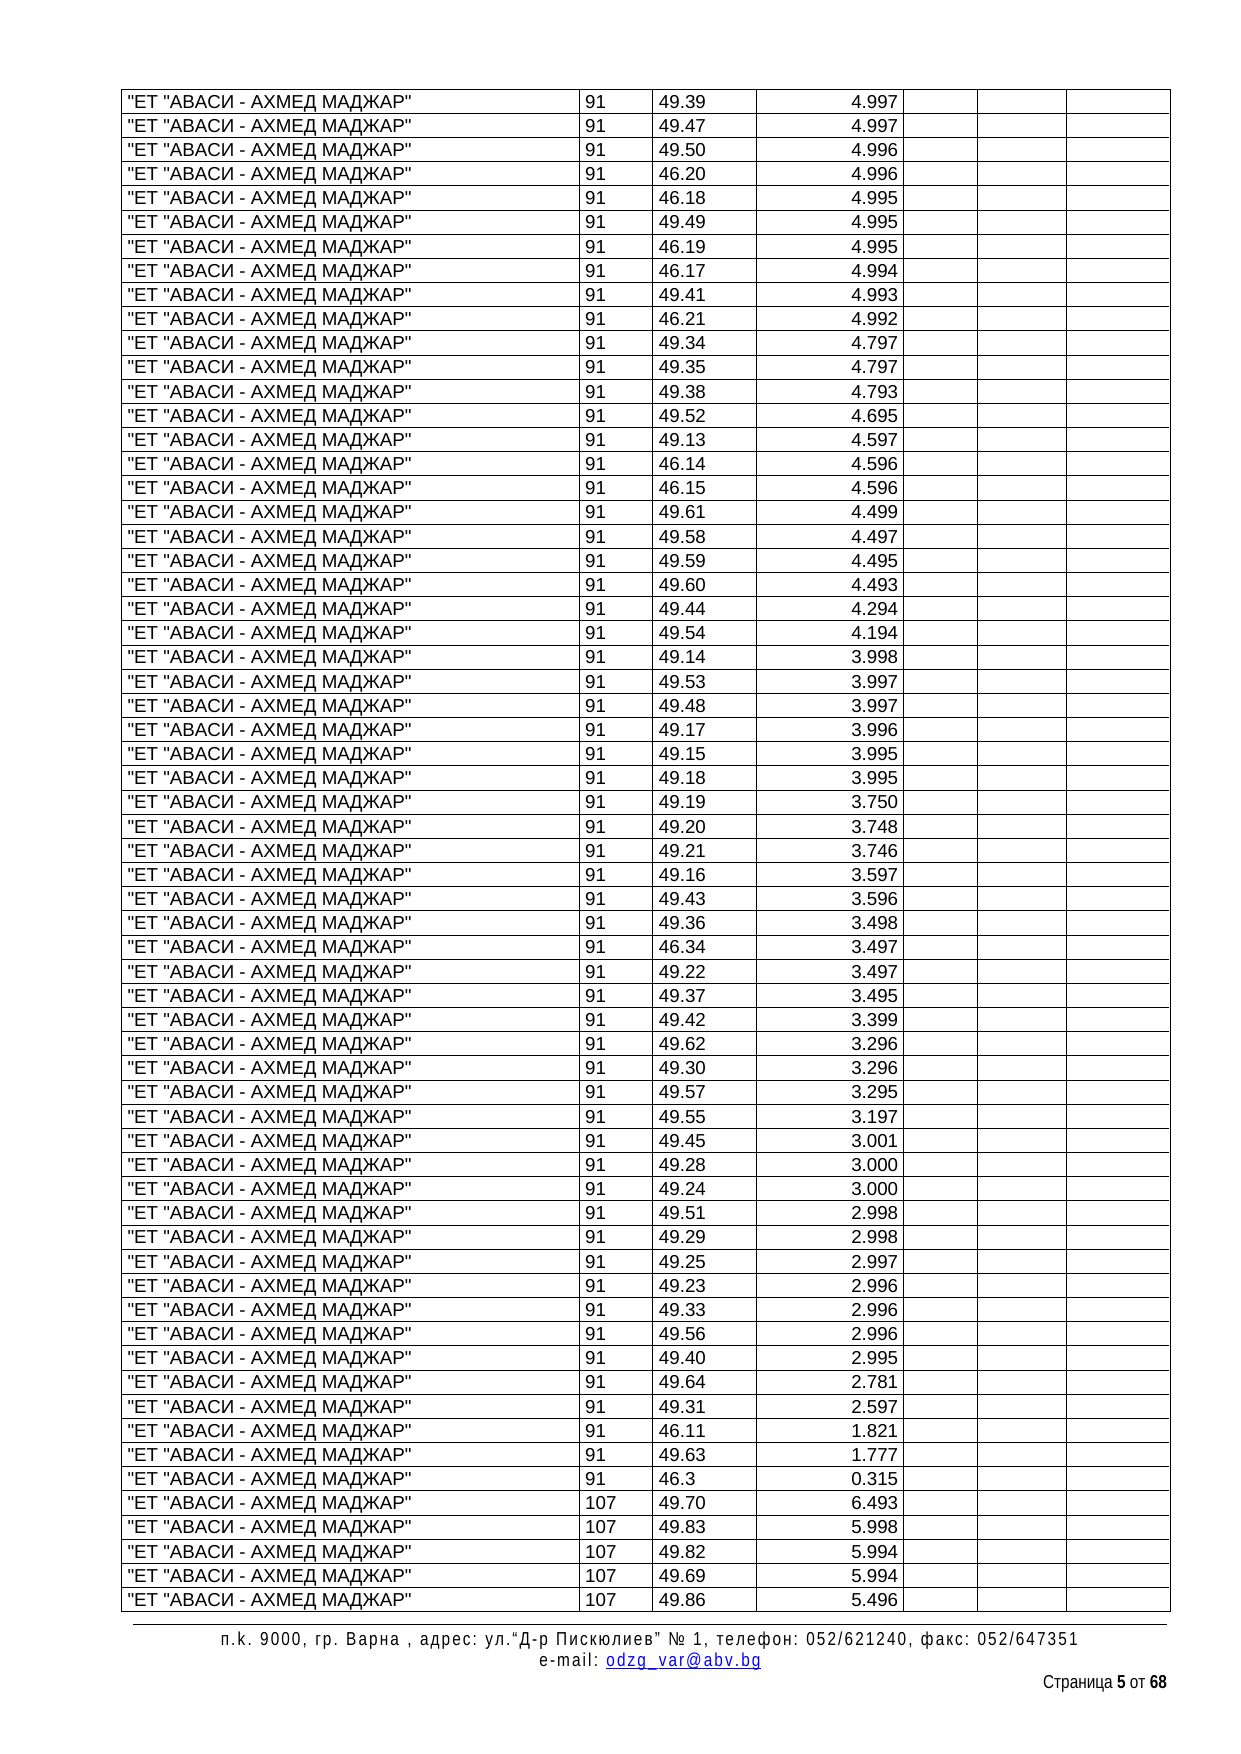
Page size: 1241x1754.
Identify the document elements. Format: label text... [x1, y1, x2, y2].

table_cell 49.86 [653, 1588, 756, 1611]
table_cell [978, 1491, 1066, 1514]
table_cell "ЕТ "АВАСИ - АХМЕД МАДЖАР" [122, 1274, 579, 1297]
table_cell 4.995 [757, 235, 903, 258]
table_cell 3.497 [757, 936, 903, 959]
table_cell "ЕТ "АВАСИ - АХМЕД МАДЖАР" [122, 428, 579, 451]
table_cell 49.50 [653, 138, 756, 161]
table_cell [904, 452, 977, 475]
table_cell [904, 1540, 977, 1563]
table_cell 3.295 [757, 1081, 903, 1104]
table_cell [1067, 427, 1170, 451]
table_cell 49.22 [653, 960, 756, 983]
table_cell [904, 283, 977, 306]
table_cell [1067, 935, 1170, 959]
table_cell 2.996 [757, 1298, 903, 1321]
table_cell [904, 501, 977, 524]
table_cell "ЕТ "АВАСИ - АХМЕД МАДЖАР" [122, 525, 579, 548]
table_cell 3.000 [757, 1153, 903, 1176]
table_cell [1067, 1466, 1170, 1490]
table_cell [978, 476, 1066, 499]
table_cell 49.28 [653, 1153, 756, 1176]
table_cell 91 [580, 911, 652, 934]
table_cell [978, 815, 1066, 838]
table_cell "ЕТ "АВАСИ - АХМЕД МАДЖАР" [122, 476, 579, 499]
table_cell [978, 404, 1066, 427]
table_cell 3.000 [757, 1177, 903, 1200]
table_cell [978, 1008, 1066, 1031]
table_cell [1067, 185, 1170, 209]
table_cell [904, 1250, 977, 1273]
table_cell [978, 501, 1066, 524]
table_cell [1067, 210, 1170, 234]
table_cell 91 [580, 1105, 652, 1128]
table_cell "ЕТ "АВАСИ - АХМЕД МАДЖАР" [122, 1056, 579, 1079]
table_cell [904, 114, 977, 137]
table_cell [978, 1419, 1066, 1442]
table_cell 49.31 [653, 1395, 756, 1418]
table_cell 46.20 [653, 162, 756, 185]
table_cell [904, 1129, 977, 1152]
table_cell 91 [580, 90, 652, 113]
table_cell 91 [580, 331, 652, 354]
table_cell [1067, 161, 1170, 185]
table_cell [904, 259, 977, 282]
table_cell [904, 1274, 977, 1297]
table_cell 3.296 [757, 1056, 903, 1079]
table_cell [1067, 1539, 1170, 1563]
table_cell 91 [580, 186, 652, 209]
table_cell 46.17 [653, 259, 756, 282]
table_cell [904, 1467, 977, 1490]
table_cell 3.597 [757, 863, 903, 886]
table_cell [978, 211, 1066, 234]
table_cell 91 [580, 1274, 652, 1297]
table_cell 1.777 [757, 1443, 903, 1466]
table_cell [904, 936, 977, 959]
table_cell "ЕТ "АВАСИ - АХМЕД МАДЖАР" [122, 211, 579, 234]
table_cell 5.994 [757, 1564, 903, 1587]
table_cell 91 [580, 1371, 652, 1394]
table_cell [978, 646, 1066, 669]
table_cell 49.37 [653, 984, 756, 1007]
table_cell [122, 114, 579, 137]
table_cell [904, 1443, 977, 1466]
table_cell [978, 1201, 1066, 1224]
table_cell 3.197 [757, 1105, 903, 1128]
table_cell 49.53 [653, 670, 756, 693]
table_cell 91 [580, 791, 652, 814]
table_cell 2.996 [757, 1322, 903, 1345]
table_cell [978, 1443, 1066, 1466]
table_cell 2.998 [757, 1201, 903, 1224]
table_cell [904, 1564, 977, 1587]
table_cell [904, 235, 977, 258]
table_cell 3.748 [757, 815, 903, 838]
table_cell "ЕТ "АВАСИ - АХМЕД МАДЖАР" [122, 1129, 579, 1152]
table_cell [1067, 1007, 1170, 1031]
table_cell 4.992 [757, 307, 903, 330]
table_cell [978, 1032, 1066, 1055]
table_cell 91 [580, 211, 652, 234]
table_cell [1067, 765, 1170, 789]
table_cell 91 [580, 766, 652, 789]
table_cell [1067, 1563, 1170, 1587]
table_cell "ЕТ "АВАСИ - АХМЕД МАДЖАР" [122, 1371, 579, 1394]
table_cell 91 [580, 718, 652, 741]
table_cell 91 [580, 1081, 652, 1104]
table_cell [1067, 90, 1170, 113]
table_cell 46.15 [653, 476, 756, 499]
table_cell 46.3 [653, 1467, 756, 1490]
table_cell [978, 1395, 1066, 1418]
table_cell 91 [580, 259, 652, 282]
table_cell [978, 573, 1066, 596]
table_cell [1067, 910, 1170, 934]
table_cell [1067, 790, 1170, 814]
table_cell 91 [580, 863, 652, 886]
table_cell [978, 694, 1066, 717]
table_cell 2.995 [757, 1346, 903, 1369]
table_cell 91 [580, 283, 652, 306]
table_cell 91 [580, 742, 652, 765]
table_cell [978, 1226, 1066, 1249]
table_cell [1067, 1128, 1170, 1152]
table_cell "ЕТ "АВАСИ - АХМЕД МАДЖАР" [122, 1153, 579, 1176]
table_cell 91 [580, 1419, 652, 1442]
table_cell 49.17 [653, 718, 756, 741]
table_cell [978, 718, 1066, 741]
table_cell [978, 428, 1066, 451]
table_cell [904, 742, 977, 765]
table_cell 49.15 [653, 742, 756, 765]
table_cell [978, 1177, 1066, 1200]
table_cell 91 [580, 525, 652, 548]
table_cell 91 [580, 621, 652, 644]
table_cell [904, 718, 977, 741]
table_cell 3.750 [757, 791, 903, 814]
table_cell 107 [580, 1588, 652, 1611]
table_cell [978, 1564, 1066, 1587]
table_cell 49.58 [653, 525, 756, 548]
table_cell 91 [580, 138, 652, 161]
table_cell 49.54 [653, 621, 756, 644]
table_cell 91 [580, 549, 652, 572]
table_cell 49.60 [653, 573, 756, 596]
table_cell 4.997 [757, 90, 903, 113]
table_cell 49.21 [653, 839, 756, 862]
table_cell [904, 1298, 977, 1321]
table_cell [904, 1008, 977, 1031]
table_cell 49.61 [653, 501, 756, 524]
table_cell [1067, 234, 1170, 258]
table_cell "ЕТ "АВАСИ - АХМЕД МАДЖАР" [122, 863, 579, 886]
table_cell [904, 1056, 977, 1079]
table_cell 46.19 [653, 235, 756, 258]
table_cell 2.998 [757, 1226, 903, 1249]
table_cell 91 [580, 670, 652, 693]
table_cell 3.997 [757, 694, 903, 717]
table_cell "ЕТ "АВАСИ - АХМЕД МАДЖАР" [122, 1346, 579, 1369]
table_cell 91 [580, 1056, 652, 1079]
table_cell 91 [580, 162, 652, 185]
table_cell [1067, 1031, 1170, 1055]
table_cell "ЕТ "АВАСИ - АХМЕД МАДЖАР" [122, 839, 579, 862]
table_cell "ЕТ "АВАСИ - АХМЕД МАДЖАР" [122, 1226, 579, 1249]
table_cell "ЕТ "АВАСИ - АХМЕД МАДЖАР" [122, 815, 579, 838]
table_cell "ЕТ "АВАСИ - АХМЕД МАДЖАР" [122, 1032, 579, 1055]
table_cell [904, 1177, 977, 1200]
table_cell 49.44 [653, 597, 756, 620]
table_cell [904, 573, 977, 596]
table_cell [1067, 1200, 1170, 1224]
table_cell [904, 1032, 977, 1055]
table_cell 49.29 [653, 1226, 756, 1249]
table_cell "ЕТ "АВАСИ - АХМЕД МАДЖАР" [122, 887, 579, 910]
table_cell 91 [580, 815, 652, 838]
table_cell "ЕТ "АВАСИ - АХМЕД МАДЖАР" [122, 1467, 579, 1490]
table_cell [978, 911, 1066, 934]
table_cell [904, 525, 977, 548]
table_cell 107 [580, 1516, 652, 1539]
table_cell [904, 1081, 977, 1104]
table_cell 4.993 [757, 283, 903, 306]
table_cell "ЕТ "АВАСИ - АХМЕД МАДЖАР" [122, 984, 579, 1007]
table_cell [1067, 1490, 1170, 1514]
table_cell [904, 694, 977, 717]
table_cell "ЕТ "АВАСИ - АХМЕД МАДЖАР" [122, 1491, 579, 1514]
table_cell [904, 911, 977, 934]
table_cell [1067, 1055, 1170, 1079]
table_cell 91 [580, 1032, 652, 1055]
table_cell 2.997 [757, 1250, 903, 1273]
table_cell [978, 1153, 1066, 1176]
table_cell 3.498 [757, 911, 903, 934]
table_cell 49.14 [653, 646, 756, 669]
table_cell 49.13 [653, 428, 756, 451]
table_cell [978, 984, 1066, 1007]
table_cell [904, 984, 977, 1007]
table_cell 91 [580, 646, 652, 669]
table_cell 3.746 [757, 839, 903, 862]
table_cell [1067, 258, 1170, 282]
table_cell [1067, 1104, 1170, 1128]
table_cell 49.57 [653, 1081, 756, 1104]
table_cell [122, 90, 579, 113]
table_cell "ЕТ "АВАСИ - АХМЕД МАДЖАР" [122, 694, 579, 717]
table_cell [978, 1467, 1066, 1490]
table_cell [904, 670, 977, 693]
table_cell 49.41 [653, 283, 756, 306]
table_cell [904, 1419, 977, 1442]
table_cell 49.52 [653, 404, 756, 427]
table_cell 91 [580, 307, 652, 330]
table_cell [904, 186, 977, 209]
table_cell [1067, 1249, 1170, 1273]
table_cell "ЕТ "АВАСИ - АХМЕД МАДЖАР" [122, 235, 579, 258]
table_cell "ЕТ "АВАСИ - АХМЕД МАДЖАР" [122, 1008, 579, 1031]
table_cell 49.47 [653, 114, 756, 137]
table_cell 91 [580, 1443, 652, 1466]
table_cell [1067, 596, 1170, 620]
table_cell [978, 1081, 1066, 1104]
table_cell 2.996 [757, 1274, 903, 1297]
table_cell "ЕТ "АВАСИ - АХМЕД МАДЖАР" [122, 1516, 579, 1539]
table_cell [1067, 282, 1170, 306]
table_cell 91 [580, 476, 652, 499]
table_cell 3.995 [757, 742, 903, 765]
table_cell "ЕТ "АВАСИ - АХМЕД МАДЖАР" [122, 646, 579, 669]
table_cell 49.24 [653, 1177, 756, 1200]
table_cell [904, 138, 977, 161]
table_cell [122, 1588, 579, 1611]
table_cell [978, 162, 1066, 185]
table_cell 4.294 [757, 597, 903, 620]
table_cell [1067, 1297, 1170, 1321]
table_cell 91 [580, 1250, 652, 1273]
table_cell [904, 960, 977, 983]
table_cell 91 [580, 1226, 652, 1249]
table_cell [978, 1540, 1066, 1563]
table_cell 3.001 [757, 1129, 903, 1152]
table_cell "ЕТ "АВАСИ - АХМЕД МАДЖАР" [122, 1081, 579, 1104]
table_cell [904, 1153, 977, 1176]
table_cell [1067, 1587, 1170, 1611]
table_cell 91 [580, 1008, 652, 1031]
table_cell [1067, 137, 1170, 161]
table_cell 49.20 [653, 815, 756, 838]
table_cell 91 [580, 1129, 652, 1152]
table_cell 49.62 [653, 1032, 756, 1055]
table_cell "ЕТ "АВАСИ - АХМЕД МАДЖАР" [122, 911, 579, 934]
table_cell 2.597 [757, 1395, 903, 1418]
table_cell [904, 766, 977, 789]
table_cell [1067, 1225, 1170, 1249]
table_cell 91 [580, 404, 652, 427]
table_cell 91 [580, 984, 652, 1007]
table_cell 4.597 [757, 428, 903, 451]
table_cell "ЕТ "АВАСИ - АХМЕД МАДЖАР" [122, 404, 579, 427]
table_cell [904, 90, 977, 113]
table_cell "ЕТ "АВАСИ - АХМЕД МАДЖАР" [122, 718, 579, 741]
table_cell 3.596 [757, 887, 903, 910]
table_cell [978, 114, 1066, 137]
table_cell [978, 1516, 1066, 1539]
table_cell "ЕТ "АВАСИ - АХМЕД МАДЖАР" [122, 259, 579, 282]
table_cell "ЕТ "АВАСИ - АХМЕД МАДЖАР" [122, 670, 579, 693]
table_cell 49.55 [653, 1105, 756, 1128]
table_cell 4.797 [757, 331, 903, 354]
table_cell [978, 525, 1066, 548]
table_cell [978, 138, 1066, 161]
table_cell [1067, 500, 1170, 524]
table_cell "ЕТ "АВАСИ - АХМЕД МАДЖАР" [122, 742, 579, 765]
table_cell 49.33 [653, 1298, 756, 1321]
table_cell [1067, 862, 1170, 886]
table_cell 91 [580, 501, 652, 524]
table_cell 49.25 [653, 1250, 756, 1273]
table_cell [978, 259, 1066, 282]
table_cell [1067, 548, 1170, 572]
table_cell 49.48 [653, 694, 756, 717]
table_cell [122, 138, 579, 161]
table_cell 49.45 [653, 1129, 756, 1152]
table_cell 49.43 [653, 887, 756, 910]
table_cell "ЕТ "АВАСИ - АХМЕД МАДЖАР" [122, 766, 579, 789]
table_cell [1067, 306, 1170, 330]
table_cell 49.39 [653, 90, 756, 113]
table_cell 0.315 [757, 1467, 903, 1490]
table_cell 46.18 [653, 186, 756, 209]
table_cell [978, 863, 1066, 886]
table_cell [978, 1056, 1066, 1079]
table_cell "ЕТ "АВАСИ - АХМЕД МАДЖАР" [122, 186, 579, 209]
table_cell 49.30 [653, 1056, 756, 1079]
table_cell [1067, 959, 1170, 983]
table_cell 49.82 [653, 1540, 756, 1563]
table_cell 91 [580, 1177, 652, 1200]
table_cell [904, 1201, 977, 1224]
table_cell [978, 235, 1066, 258]
table_cell 4.596 [757, 476, 903, 499]
table_cell [904, 380, 977, 403]
table_cell [904, 211, 977, 234]
table_cell [904, 1588, 977, 1611]
table_cell 3.495 [757, 984, 903, 1007]
table_cell [978, 356, 1066, 379]
table_cell [1067, 1442, 1170, 1466]
table_cell 49.83 [653, 1516, 756, 1539]
table_cell "ЕТ "АВАСИ - АХМЕД МАДЖАР" [122, 1105, 579, 1128]
table_cell [904, 331, 977, 354]
table_cell [1067, 572, 1170, 596]
table_cell 107 [580, 1491, 652, 1514]
table_cell 91 [580, 1201, 652, 1224]
table_cell [978, 1322, 1066, 1345]
table_cell [978, 1298, 1066, 1321]
table_cell [1067, 1418, 1170, 1442]
table_cell "ЕТ "АВАСИ - АХМЕД МАДЖАР" [122, 380, 579, 403]
table_cell 4.994 [757, 259, 903, 282]
table_cell [904, 815, 977, 838]
table_cell [904, 597, 977, 620]
table_cell 91 [580, 1346, 652, 1369]
table_cell 4.495 [757, 549, 903, 572]
table_cell 4.797 [757, 356, 903, 379]
table_cell 4.793 [757, 380, 903, 403]
table_cell 91 [580, 936, 652, 959]
table_cell 5.496 [757, 1588, 903, 1611]
table_cell "ЕТ "АВАСИ - АХМЕД МАДЖАР" [122, 1322, 579, 1345]
table_cell "ЕТ "АВАСИ - АХМЕД МАДЖАР" [122, 936, 579, 959]
table_cell [1067, 741, 1170, 765]
table_cell 4.995 [757, 211, 903, 234]
table_cell 3.998 [757, 646, 903, 669]
table_cell 49.49 [653, 211, 756, 234]
table_cell 107 [580, 1540, 652, 1563]
table_cell "ЕТ "АВАСИ - АХМЕД МАДЖАР" [122, 501, 579, 524]
table_cell 4.995 [757, 186, 903, 209]
table_cell [904, 1395, 977, 1418]
table_cell [1067, 717, 1170, 741]
table_cell [904, 476, 977, 499]
table_cell 46.11 [653, 1419, 756, 1442]
table_cell [978, 1274, 1066, 1297]
table_cell [978, 186, 1066, 209]
table_cell [904, 839, 977, 862]
table_cell [1067, 886, 1170, 910]
table_cell "ЕТ "АВАСИ - АХМЕД МАДЖАР" [122, 791, 579, 814]
table_cell 49.36 [653, 911, 756, 934]
table_cell 91 [580, 380, 652, 403]
table_cell [1067, 451, 1170, 475]
table_cell [1067, 403, 1170, 427]
table_cell "ЕТ "АВАСИ - АХМЕД МАДЖАР" [122, 1177, 579, 1200]
table_cell 91 [580, 1467, 652, 1490]
table_cell 91 [580, 887, 652, 910]
table_cell [1067, 475, 1170, 499]
table_cell "ЕТ "АВАСИ - АХМЕД МАДЖАР" [122, 452, 579, 475]
table_cell 4.493 [757, 573, 903, 596]
table_cell [978, 452, 1066, 475]
table_cell [1067, 1321, 1170, 1345]
table_cell 91 [580, 839, 652, 862]
table_cell "ЕТ "АВАСИ - АХМЕД МАДЖАР" [122, 1201, 579, 1224]
table_cell 6.493 [757, 1491, 903, 1514]
table_cell 3.995 [757, 766, 903, 789]
table_cell 49.42 [653, 1008, 756, 1031]
table_cell [978, 1105, 1066, 1128]
table_cell 49.51 [653, 1201, 756, 1224]
table_cell "ЕТ "АВАСИ - АХМЕД МАДЖАР" [122, 1419, 579, 1442]
table_cell 4.596 [757, 452, 903, 475]
table_cell [978, 331, 1066, 354]
table_cell 1.821 [757, 1419, 903, 1442]
table_cell [904, 887, 977, 910]
table_cell [1067, 838, 1170, 862]
table_cell [978, 597, 1066, 620]
table_cell [1067, 1370, 1170, 1394]
table_cell 4.997 [757, 114, 903, 137]
table_cell "ЕТ "АВАСИ - АХМЕД МАДЖАР" [122, 1298, 579, 1321]
table_cell [904, 621, 977, 644]
table_cell "ЕТ "АВАСИ - АХМЕД МАДЖАР" [122, 1395, 579, 1418]
table_cell [1067, 524, 1170, 548]
table_cell 5.998 [757, 1516, 903, 1539]
table_cell [978, 1250, 1066, 1273]
table_cell [904, 428, 977, 451]
table_cell 91 [580, 114, 652, 137]
table_cell 91 [580, 452, 652, 475]
table_cell [904, 356, 977, 379]
table_cell [904, 863, 977, 886]
table_cell [1067, 1152, 1170, 1176]
table_cell "ЕТ "АВАСИ - АХМЕД МАДЖАР" [122, 573, 579, 596]
table_cell "ЕТ "АВАСИ - АХМЕД МАДЖАР" [122, 960, 579, 983]
table_cell 91 [580, 356, 652, 379]
table_cell [1067, 1176, 1170, 1200]
table_cell 3.296 [757, 1032, 903, 1055]
table_cell 4.996 [757, 162, 903, 185]
table_cell [904, 1516, 977, 1539]
table_cell 107 [580, 1564, 652, 1587]
table_cell [904, 1226, 977, 1249]
table_cell "ЕТ "АВАСИ - АХМЕД МАДЖАР" [122, 356, 579, 379]
table_cell 5.994 [757, 1540, 903, 1563]
table_cell 4.695 [757, 404, 903, 427]
table_cell 46.34 [653, 936, 756, 959]
table_cell "ЕТ "АВАСИ - АХМЕД МАДЖАР" [122, 549, 579, 572]
table_cell 49.34 [653, 331, 756, 354]
table_cell 91 [580, 1395, 652, 1418]
table_cell [904, 791, 977, 814]
table_cell 91 [580, 1153, 652, 1176]
table_cell [1067, 1273, 1170, 1297]
table_cell 91 [580, 573, 652, 596]
table_cell [978, 1588, 1066, 1611]
table_cell [978, 887, 1066, 910]
table_cell "ЕТ "АВАСИ - АХМЕД МАДЖАР" [122, 1564, 579, 1587]
table_cell 49.63 [653, 1443, 756, 1466]
table_cell [904, 1346, 977, 1369]
table_cell 4.499 [757, 501, 903, 524]
table_cell [978, 839, 1066, 862]
table_cell [978, 1371, 1066, 1394]
table_cell 49.69 [653, 1564, 756, 1587]
table_cell 49.56 [653, 1322, 756, 1345]
table_cell 91 [580, 235, 652, 258]
table_cell 46.21 [653, 307, 756, 330]
table_cell 49.19 [653, 791, 756, 814]
table_cell 2.781 [757, 1371, 903, 1394]
table_cell "ЕТ "АВАСИ - АХМЕД МАДЖАР" [122, 621, 579, 644]
table_cell [978, 766, 1066, 789]
table_cell 49.35 [653, 356, 756, 379]
table_cell 49.18 [653, 766, 756, 789]
table_cell [1067, 620, 1170, 644]
table_cell [1067, 669, 1170, 693]
table_cell 91 [580, 428, 652, 451]
table_cell [1067, 379, 1170, 403]
table_cell 49.16 [653, 863, 756, 886]
table_cell [1067, 645, 1170, 669]
table_cell "ЕТ "АВАСИ - АХМЕД МАДЖАР" [122, 1250, 579, 1273]
table_cell 49.70 [653, 1491, 756, 1514]
table_cell 49.40 [653, 1346, 756, 1369]
table_cell [978, 936, 1066, 959]
table_cell [1067, 1515, 1170, 1539]
table_cell [1067, 693, 1170, 717]
table_cell [1067, 330, 1170, 354]
table_cell [904, 404, 977, 427]
table_cell 3.497 [757, 960, 903, 983]
table_cell [1067, 355, 1170, 379]
table_cell [978, 670, 1066, 693]
table_cell [978, 960, 1066, 983]
table_cell 49.38 [653, 380, 756, 403]
table_cell 46.14 [653, 452, 756, 475]
table_cell 3.997 [757, 670, 903, 693]
table_cell 4.194 [757, 621, 903, 644]
table_cell [1067, 113, 1170, 137]
table_cell [1067, 1080, 1170, 1104]
table_cell 91 [580, 694, 652, 717]
table_cell [978, 307, 1066, 330]
table_cell [978, 742, 1066, 765]
table_cell 49.59 [653, 549, 756, 572]
table_cell [904, 307, 977, 330]
table_cell "ЕТ "АВАСИ - АХМЕД МАДЖАР" [122, 162, 579, 185]
table_cell [1067, 1394, 1170, 1418]
table_cell [978, 1346, 1066, 1369]
table_cell [904, 646, 977, 669]
table_cell [904, 1322, 977, 1345]
table_cell [978, 90, 1066, 113]
table_cell 91 [580, 597, 652, 620]
table_cell "ЕТ "АВАСИ - АХМЕД МАДЖАР" [122, 1540, 579, 1563]
table_cell 3.399 [757, 1008, 903, 1031]
table_cell 91 [580, 960, 652, 983]
table_cell [1067, 983, 1170, 1007]
table_cell 49.64 [653, 1371, 756, 1394]
table_cell [904, 162, 977, 185]
table_cell "ЕТ "АВАСИ - АХМЕД МАДЖАР" [122, 331, 579, 354]
table_cell 49.23 [653, 1274, 756, 1297]
table_cell [1067, 814, 1170, 838]
table_cell [904, 1371, 977, 1394]
table_cell [978, 283, 1066, 306]
table_cell 4.996 [757, 138, 903, 161]
table_cell 91 [580, 1298, 652, 1321]
table_cell [978, 791, 1066, 814]
table_cell 91 [580, 1322, 652, 1345]
table_cell "ЕТ "АВАСИ - АХМЕД МАДЖАР" [122, 1443, 579, 1466]
table_cell [978, 621, 1066, 644]
table_cell [904, 549, 977, 572]
table_cell [978, 1129, 1066, 1152]
table_cell "ЕТ "АВАСИ - АХМЕД МАДЖАР" [122, 283, 579, 306]
table_cell 3.996 [757, 718, 903, 741]
table_cell [904, 1105, 977, 1128]
table_cell 4.497 [757, 525, 903, 548]
table_cell [978, 549, 1066, 572]
table_cell [904, 1491, 977, 1514]
table_cell "ЕТ "АВАСИ - АХМЕД МАДЖАР" [122, 597, 579, 620]
table_cell [978, 380, 1066, 403]
table_cell [1067, 1345, 1170, 1369]
table_cell "ЕТ "АВАСИ - АХМЕД МАДЖАР" [122, 307, 579, 330]
